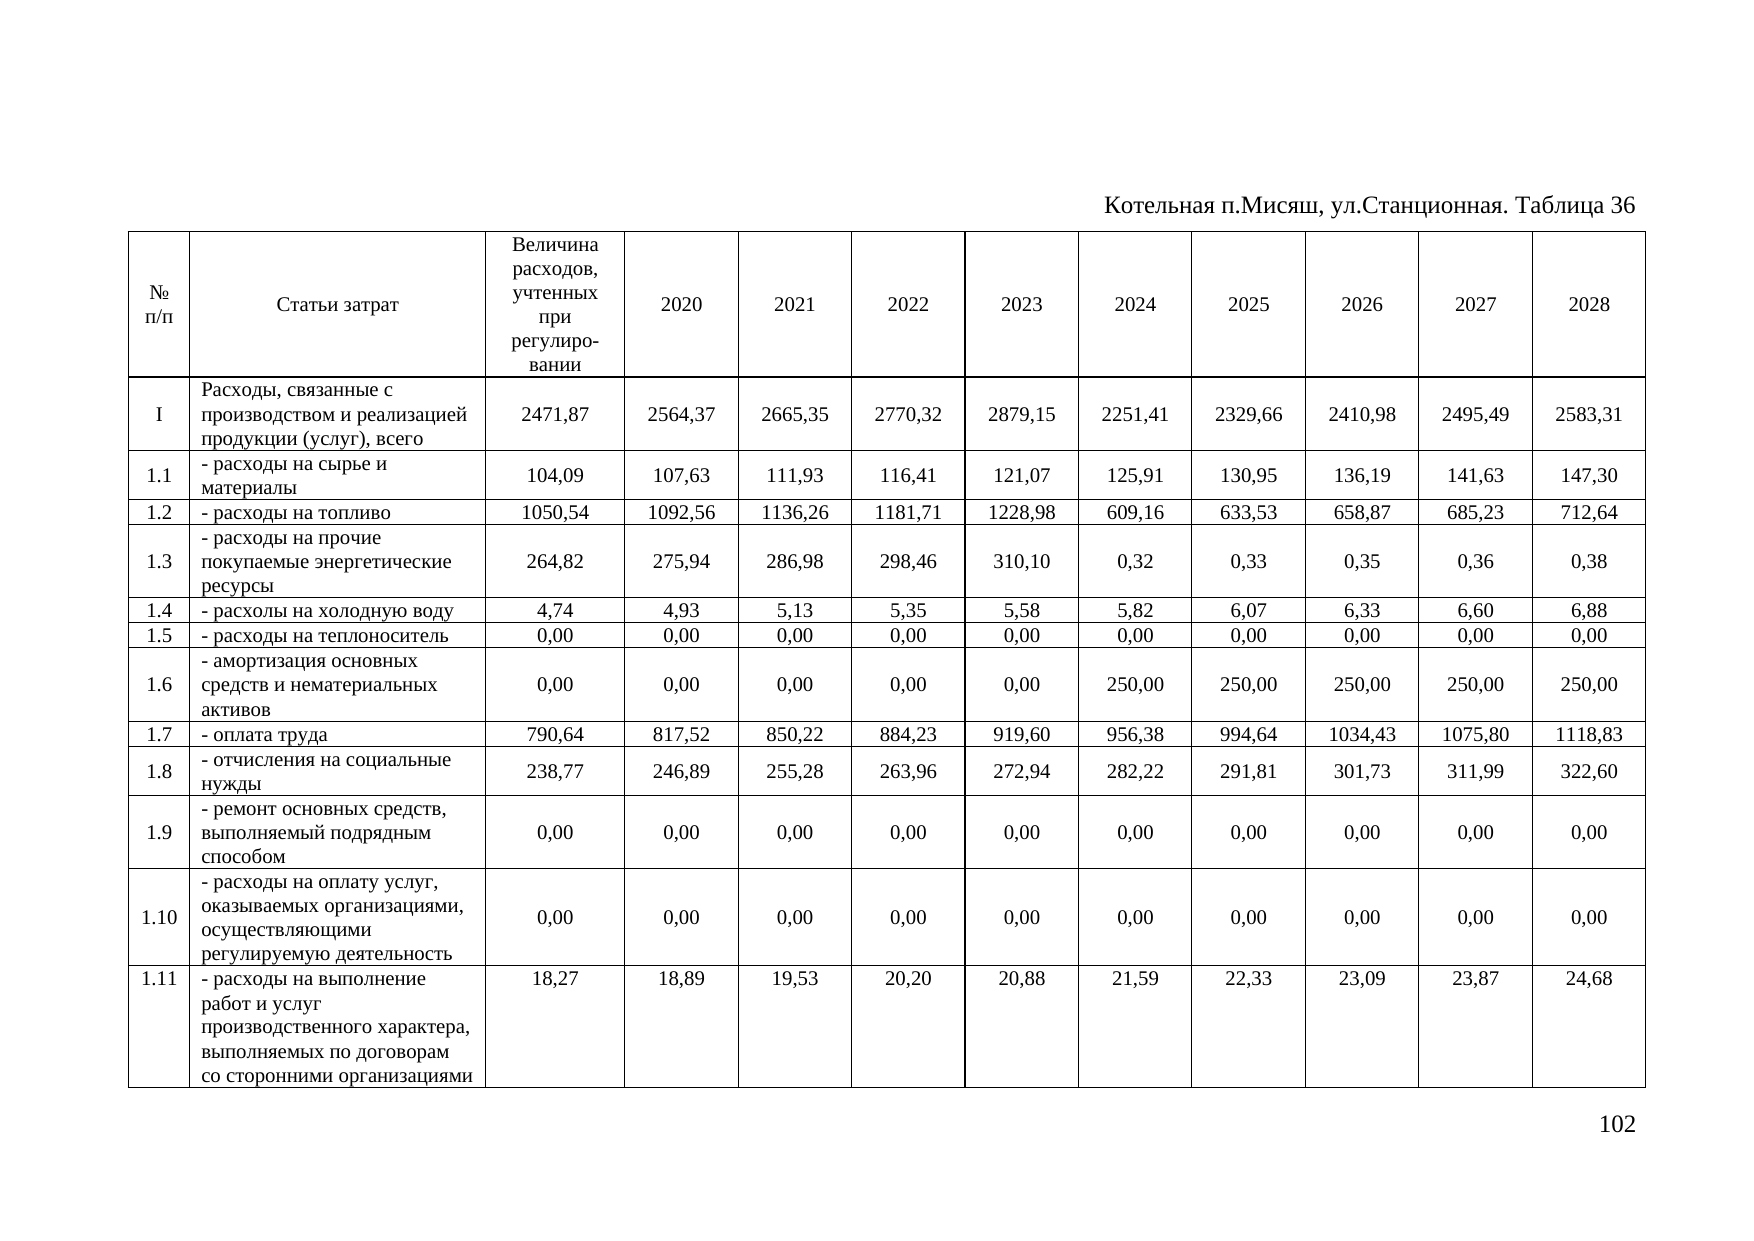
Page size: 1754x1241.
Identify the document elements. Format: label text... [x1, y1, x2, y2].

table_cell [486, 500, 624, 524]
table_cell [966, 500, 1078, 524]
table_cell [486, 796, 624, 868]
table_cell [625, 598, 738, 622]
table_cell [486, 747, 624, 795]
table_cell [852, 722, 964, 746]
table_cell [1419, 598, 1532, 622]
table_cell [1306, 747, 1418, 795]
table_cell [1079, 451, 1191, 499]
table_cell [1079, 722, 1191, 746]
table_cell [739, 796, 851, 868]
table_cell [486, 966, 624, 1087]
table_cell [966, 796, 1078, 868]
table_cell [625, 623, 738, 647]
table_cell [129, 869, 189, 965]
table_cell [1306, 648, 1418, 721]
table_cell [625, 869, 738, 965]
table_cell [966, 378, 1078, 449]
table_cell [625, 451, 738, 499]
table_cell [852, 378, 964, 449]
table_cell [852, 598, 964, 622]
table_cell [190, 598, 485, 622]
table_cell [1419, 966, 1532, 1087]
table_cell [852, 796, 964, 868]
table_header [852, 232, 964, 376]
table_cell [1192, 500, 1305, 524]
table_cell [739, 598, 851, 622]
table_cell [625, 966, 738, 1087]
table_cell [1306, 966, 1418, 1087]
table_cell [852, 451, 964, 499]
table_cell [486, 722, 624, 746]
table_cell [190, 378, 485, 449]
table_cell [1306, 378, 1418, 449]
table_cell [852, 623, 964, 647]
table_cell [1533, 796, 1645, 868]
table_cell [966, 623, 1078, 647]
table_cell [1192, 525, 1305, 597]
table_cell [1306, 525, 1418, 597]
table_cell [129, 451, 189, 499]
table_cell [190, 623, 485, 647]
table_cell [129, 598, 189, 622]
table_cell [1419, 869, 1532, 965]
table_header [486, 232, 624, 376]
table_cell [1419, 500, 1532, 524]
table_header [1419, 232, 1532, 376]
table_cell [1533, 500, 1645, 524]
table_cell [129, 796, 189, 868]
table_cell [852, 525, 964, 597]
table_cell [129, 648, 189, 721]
text Котельная п.Мисяш, ул.Станционная. Таблица 36 [118, 190, 1636, 218]
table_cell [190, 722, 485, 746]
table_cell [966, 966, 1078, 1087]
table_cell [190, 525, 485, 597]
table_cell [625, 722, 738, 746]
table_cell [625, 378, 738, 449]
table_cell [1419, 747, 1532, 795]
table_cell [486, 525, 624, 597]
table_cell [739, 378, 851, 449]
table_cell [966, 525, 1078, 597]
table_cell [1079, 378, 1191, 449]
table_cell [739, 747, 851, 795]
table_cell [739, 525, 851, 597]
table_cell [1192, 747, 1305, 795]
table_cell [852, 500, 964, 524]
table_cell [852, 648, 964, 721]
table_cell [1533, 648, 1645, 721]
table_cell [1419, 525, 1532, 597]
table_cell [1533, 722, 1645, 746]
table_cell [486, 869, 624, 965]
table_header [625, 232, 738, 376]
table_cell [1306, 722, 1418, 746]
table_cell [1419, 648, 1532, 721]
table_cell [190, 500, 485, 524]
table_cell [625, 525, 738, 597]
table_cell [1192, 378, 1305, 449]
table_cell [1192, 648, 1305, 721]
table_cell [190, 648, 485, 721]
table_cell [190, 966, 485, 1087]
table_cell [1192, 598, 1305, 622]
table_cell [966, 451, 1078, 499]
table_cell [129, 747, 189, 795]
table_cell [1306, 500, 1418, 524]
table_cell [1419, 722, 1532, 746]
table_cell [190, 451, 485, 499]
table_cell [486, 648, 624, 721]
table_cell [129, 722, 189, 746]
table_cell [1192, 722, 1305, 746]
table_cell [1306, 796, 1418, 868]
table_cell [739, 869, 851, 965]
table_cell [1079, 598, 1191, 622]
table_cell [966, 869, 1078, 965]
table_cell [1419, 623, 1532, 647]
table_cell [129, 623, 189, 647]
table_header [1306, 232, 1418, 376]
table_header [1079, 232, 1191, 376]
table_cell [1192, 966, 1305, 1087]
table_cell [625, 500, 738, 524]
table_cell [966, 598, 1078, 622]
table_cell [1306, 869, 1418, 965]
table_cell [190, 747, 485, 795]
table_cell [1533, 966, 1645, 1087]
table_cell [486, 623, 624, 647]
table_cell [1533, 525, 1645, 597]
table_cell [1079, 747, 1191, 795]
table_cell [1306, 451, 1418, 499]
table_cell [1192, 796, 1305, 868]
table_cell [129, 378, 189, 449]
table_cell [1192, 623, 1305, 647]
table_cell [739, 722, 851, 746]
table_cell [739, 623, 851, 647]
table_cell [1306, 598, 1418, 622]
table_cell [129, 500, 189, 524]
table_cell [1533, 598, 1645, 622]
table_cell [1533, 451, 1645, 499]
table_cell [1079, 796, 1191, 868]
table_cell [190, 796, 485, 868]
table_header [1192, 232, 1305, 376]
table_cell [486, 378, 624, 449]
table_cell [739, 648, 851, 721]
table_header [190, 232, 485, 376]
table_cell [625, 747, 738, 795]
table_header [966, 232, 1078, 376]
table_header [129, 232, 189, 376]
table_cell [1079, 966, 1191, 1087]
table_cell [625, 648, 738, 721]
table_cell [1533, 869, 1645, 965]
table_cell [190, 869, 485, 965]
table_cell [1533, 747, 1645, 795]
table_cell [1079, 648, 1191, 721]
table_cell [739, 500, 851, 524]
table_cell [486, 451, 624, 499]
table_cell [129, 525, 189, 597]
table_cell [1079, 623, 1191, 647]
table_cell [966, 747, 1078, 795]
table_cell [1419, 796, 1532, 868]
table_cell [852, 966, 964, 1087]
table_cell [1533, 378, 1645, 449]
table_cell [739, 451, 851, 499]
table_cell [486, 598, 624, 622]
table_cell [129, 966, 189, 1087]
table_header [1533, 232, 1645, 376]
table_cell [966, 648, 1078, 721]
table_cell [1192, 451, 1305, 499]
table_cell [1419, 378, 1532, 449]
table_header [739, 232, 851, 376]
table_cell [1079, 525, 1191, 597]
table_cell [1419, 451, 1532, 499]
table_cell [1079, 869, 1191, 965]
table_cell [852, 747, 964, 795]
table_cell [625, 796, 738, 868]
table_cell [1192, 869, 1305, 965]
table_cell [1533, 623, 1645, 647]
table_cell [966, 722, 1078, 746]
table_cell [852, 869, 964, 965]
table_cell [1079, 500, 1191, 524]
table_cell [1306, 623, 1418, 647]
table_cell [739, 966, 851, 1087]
